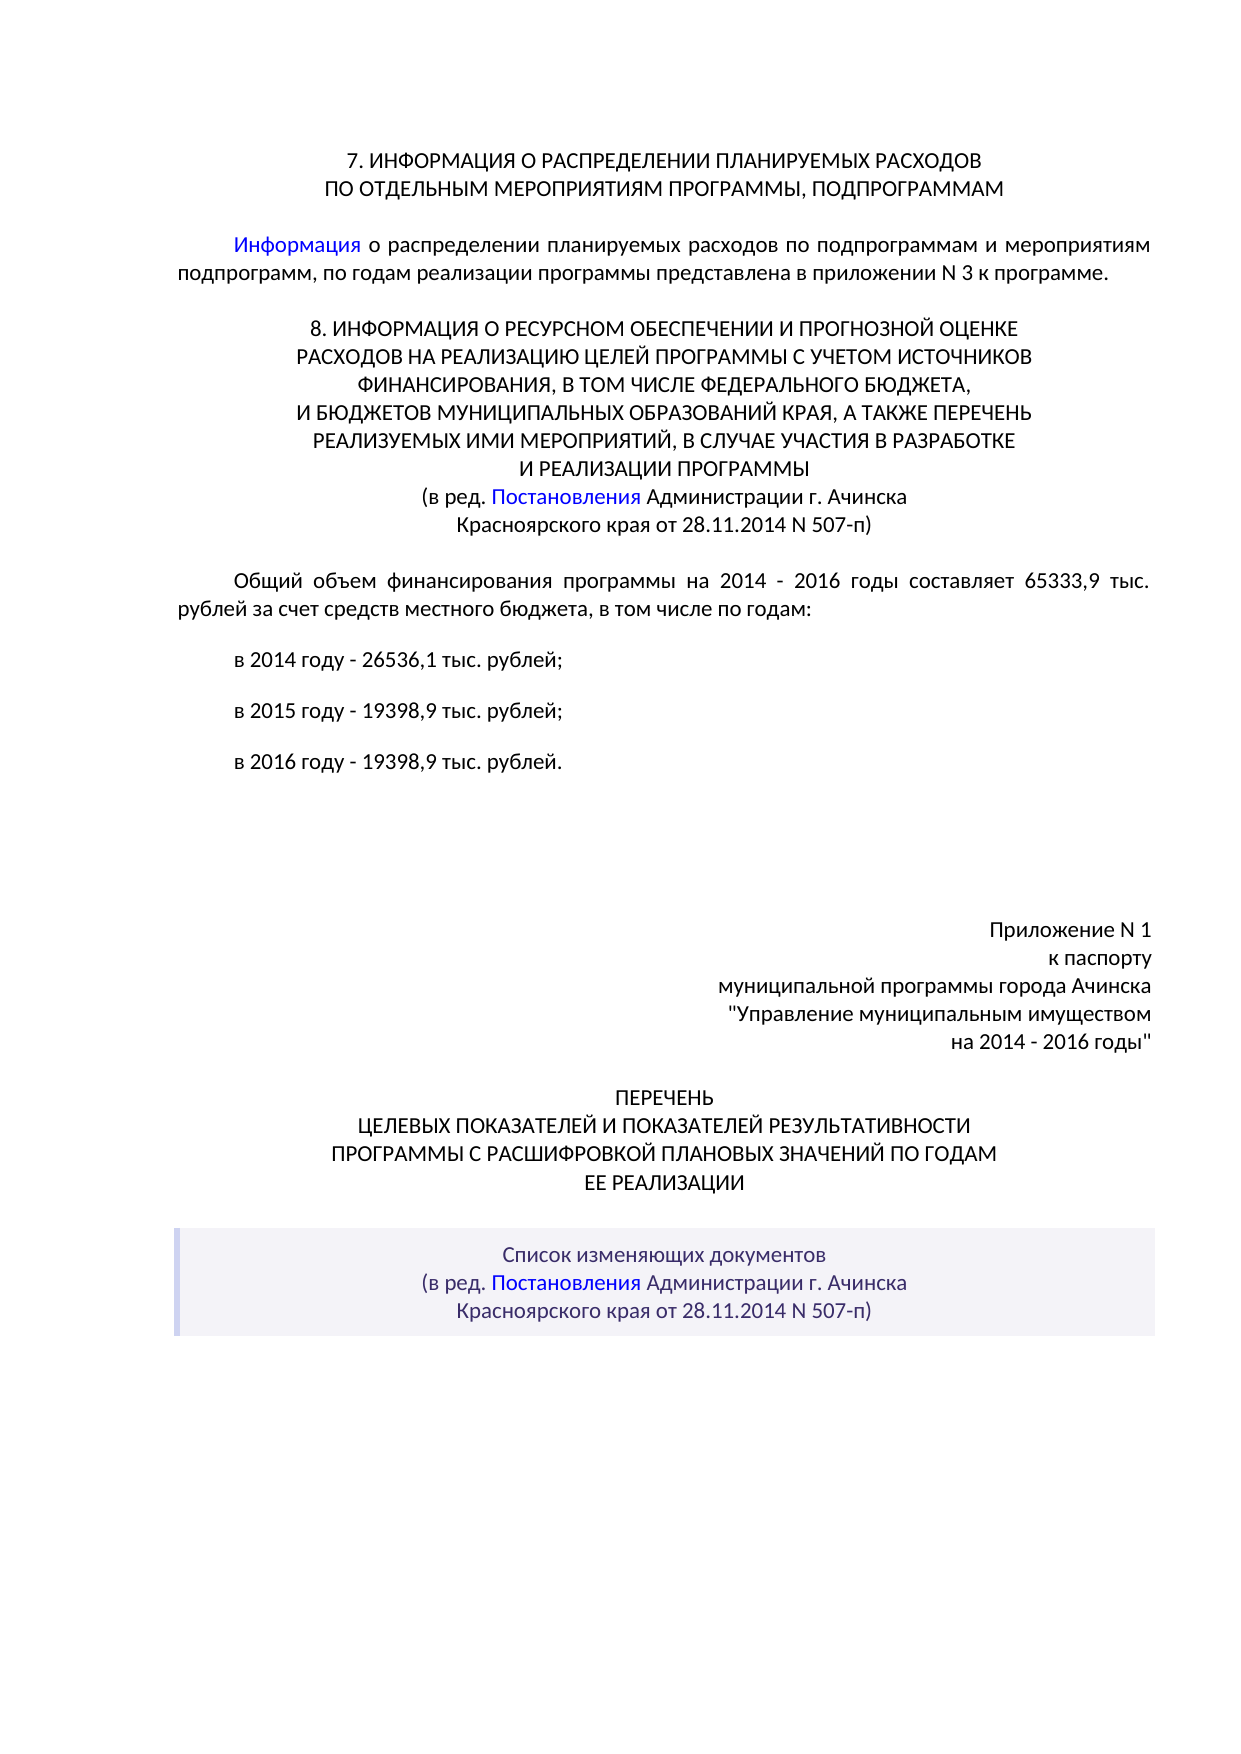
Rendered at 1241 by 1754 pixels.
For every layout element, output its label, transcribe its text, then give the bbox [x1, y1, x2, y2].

text на 2014 - 2016 годы" [177, 1027, 1152, 1056]
text 8. ИНФОРМАЦИЯ О РЕСУРСНОМ ОБЕСПЕЧЕНИИ И ПРОГНОЗНОЙ ОЦЕНКЕ [177, 314, 1152, 342]
text 7. ИНФОРМАЦИЯ О РАСПРЕДЕЛЕНИИ ПЛАНИРУЕМЫХ РАСХОДОВ [177, 146, 1152, 174]
text муниципальной программы города Ачинска [177, 971, 1152, 999]
text ПО ОТДЕЛЬНЫМ МЕРОПРИЯТИЯМ ПРОГРАММЫ, ПОДПРОГРАММАМ [177, 174, 1152, 202]
text к паспорту [177, 943, 1152, 971]
text Красноярского края от 28.11.2014 N 507-п) [177, 510, 1152, 538]
text ПЕРЕЧЕНЬ [177, 1083, 1152, 1112]
text в 2014 году - 26536,1 тыс. рублей; [177, 645, 1152, 673]
text Информация о распределении планируемых расходов по подпрограммам и мероприятиям подпрограмм, по годам реализации программы представлена в приложении N 3 к программе. [177, 230, 1152, 286]
table_header Список изменяющих документов (в ред. Постановления Администрации г. Ачинска Красноярского края от 28.11.2014 N 507-п) [180, 1228, 1149, 1336]
text И РЕАЛИЗАЦИИ ПРОГРАММЫ [177, 454, 1152, 482]
text И БЮДЖЕТОВ МУНИЦИПАЛЬНЫХ ОБРАЗОВАНИЙ КРАЯ, А ТАКЖЕ ПЕРЕЧЕНЬ [177, 398, 1152, 426]
text ПРОГРАММЫ С РАСШИФРОВКОЙ ПЛАНОВЫХ ЗНАЧЕНИЙ ПО ГОДАМ [177, 1139, 1152, 1168]
text РЕАЛИЗУЕМЫХ ИМИ МЕРОПРИЯТИЙ, В СЛУЧАЕ УЧАСТИЯ В РАЗРАБОТКЕ [177, 426, 1152, 454]
text РАСХОДОВ НА РЕАЛИЗАЦИЮ ЦЕЛЕЙ ПРОГРАММЫ С УЧЕТОМ ИСТОЧНИКОВ [177, 342, 1152, 370]
text ЦЕЛЕВЫХ ПОКАЗАТЕЛЕЙ И ПОКАЗАТЕЛЕЙ РЕЗУЛЬТАТИВНОСТИ [177, 1112, 1152, 1139]
text ФИНАНСИРОВАНИЯ, В ТОМ ЧИСЛЕ ФЕДЕРАЛЬНОГО БЮДЖЕТА, [177, 370, 1152, 398]
text Общий объем финансирования программы на 2014 - 2016 годы составляет 65333,9 тыс. рублей за счет средств местного бюджета, в том числе по годам: [177, 566, 1152, 622]
text в 2016 году - 19398,9 тыс. рублей. [177, 747, 1152, 775]
text (в ред. Постановления Администрации г. Ачинска [177, 482, 1152, 510]
text Приложение N 1 [177, 915, 1152, 943]
text "Управление муниципальным имуществом [177, 999, 1152, 1027]
text ЕЕ РЕАЛИЗАЦИИ [177, 1168, 1152, 1196]
text в 2015 году - 19398,9 тыс. рублей; [177, 696, 1152, 724]
